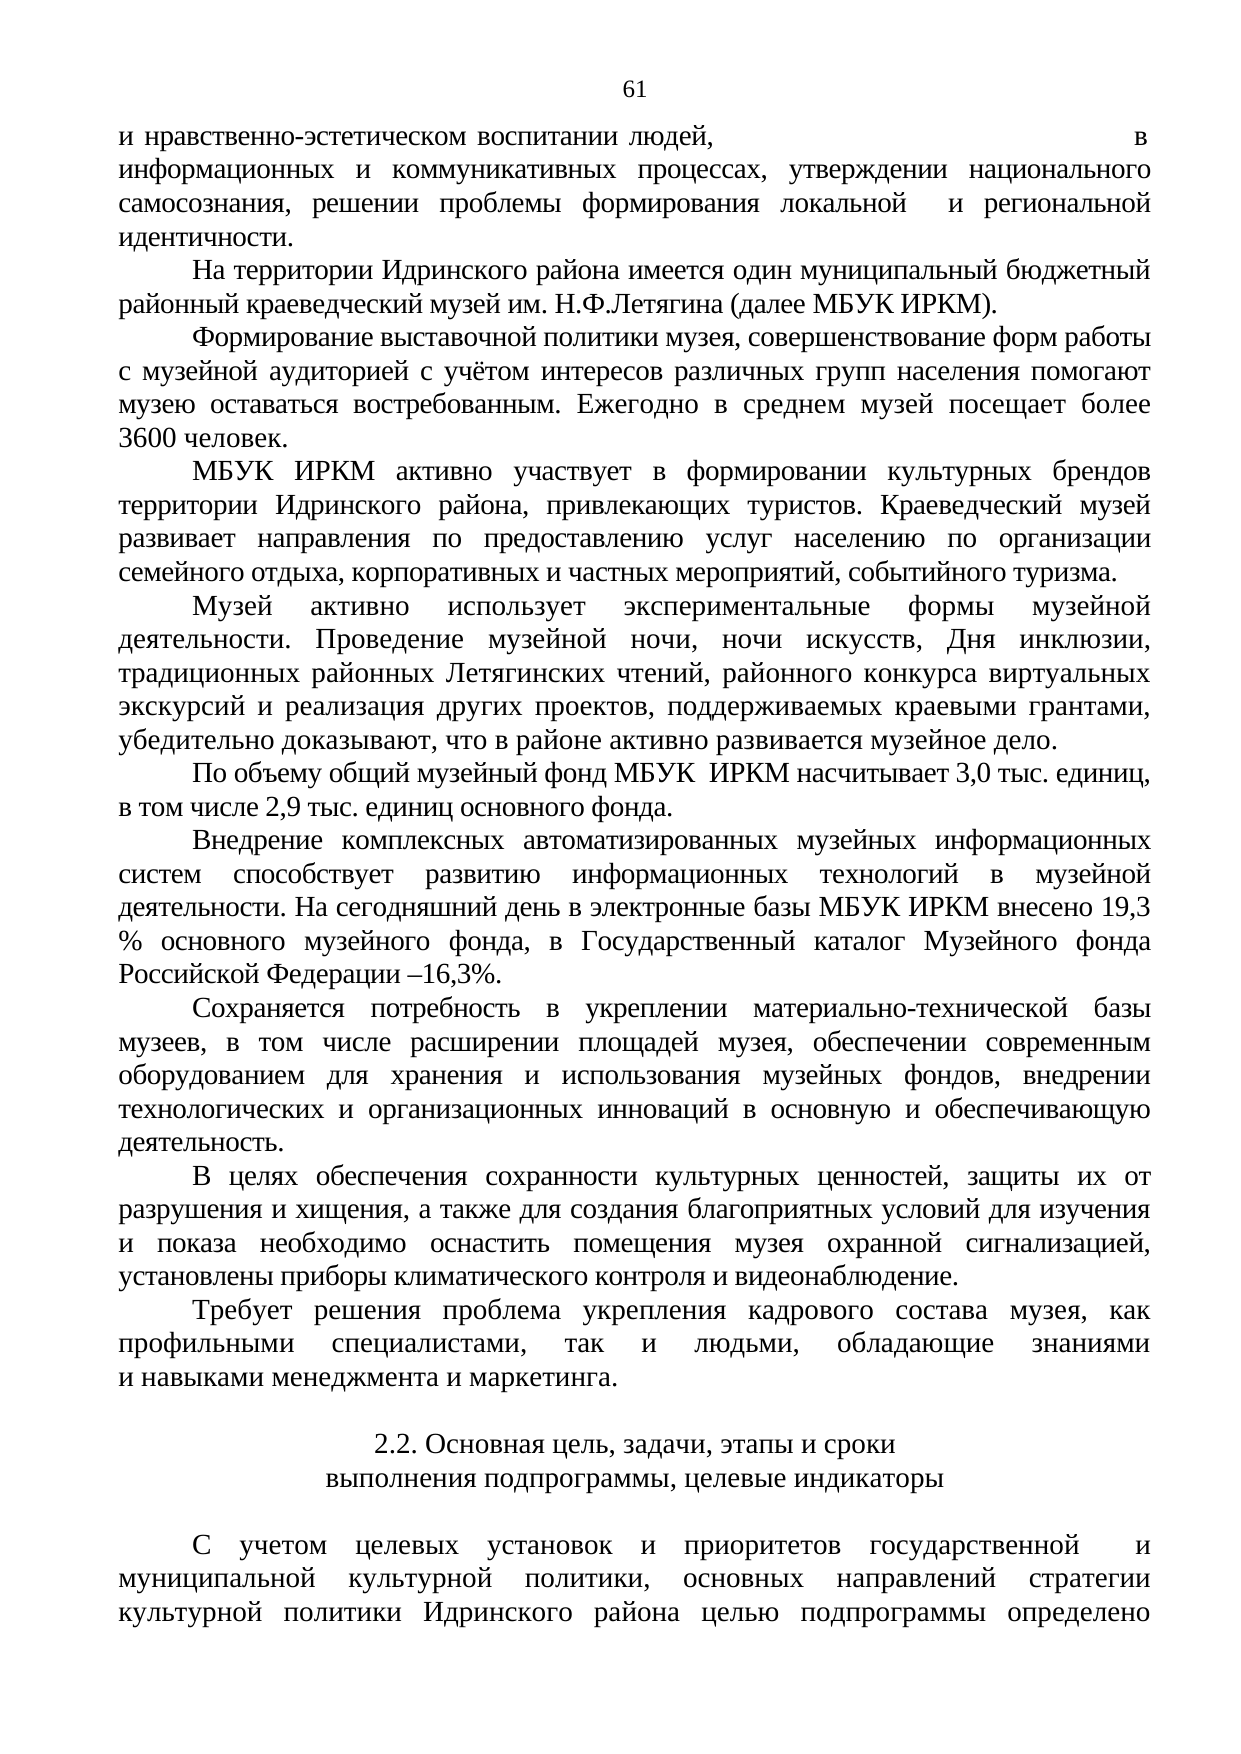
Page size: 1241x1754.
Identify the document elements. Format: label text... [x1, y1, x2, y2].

text На территории Идринского района имеется один муниципальный бюджетный районный краеведческий музей им. Н.Ф.Летягина (далее МБУК ИРКМ). [118, 252, 1152, 319]
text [118, 1527, 1152, 1627]
text Требует решения проблема укрепления кадрового состава музея, как профильными специалистами, так и людьми, обладающие знаниями и навыками менеджмента и маркетинга. [118, 1292, 1152, 1393]
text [118, 118, 1152, 252]
text Внедрение комплексных автоматизированных музейных информационных систем способствует развитию информационных технологий в музейной деятельности. На сегодняшний день в электронные базы МБУК ИРКМ внесено 19,3 % основного музейного фонда, в Государственный каталог Музейного фонда Российской Федерации –16,3%. [118, 822, 1152, 990]
text Музей активно использует экспериментальные формы музейной деятельности. Проведение музейной ночи, ночи искусств, Дня инклюзии, традиционных районных Летягинских чтений, районного конкурса виртуальных экскурсий и реализация других проектов, поддерживаемых краевыми грантами, убедительно доказывают, что в районе активно развивается музейное дело. [118, 588, 1152, 755]
text 2.2. Основная цель, задачи, этапы и сроки [118, 1426, 1152, 1460]
text Формирование выставочной политики музея, совершенствование форм работы с музейной аудиторией с учётом интересов различных групп населения помогают музею оставаться востребованным. Ежегодно в среднем музей посещает более 3600 человек. [118, 319, 1152, 453]
text МБУК ИРКМ активно участвует в формировании культурных брендов территории Идринского района, привлекающих туристов. Краеведческий музей развивает направления по предоставлению услуг населению по организации семейного отдыха, корпоративных и частных мероприятий, событийного туризма. [118, 453, 1152, 588]
text По объему общий музейный фонд МБУК ИРКМ насчитывает 3,0 тыс. единиц, в том числе 2,9 тыс. единиц основного фонда. [118, 755, 1152, 822]
text Сохраняется потребность в укреплении материально-технической базы музеев, в том числе расширении площадей музея, обеспечении современным оборудованием для хранения и использования музейных фондов, внедрении технологических и организационных инноваций в основную и обеспечивающую деятельность. [118, 990, 1152, 1158]
text выполнения подпрограммы, целевые индикаторы [118, 1460, 1152, 1493]
text В целях обеспечения сохранности культурных ценностей, защиты их от разрушения и хищения, а также для создания благоприятных условий для изучения и показа необходимо оснастить помещения музея охранной сигнализацией, установлены приборы климатического контроля и видеонаблюдение. [118, 1158, 1152, 1292]
